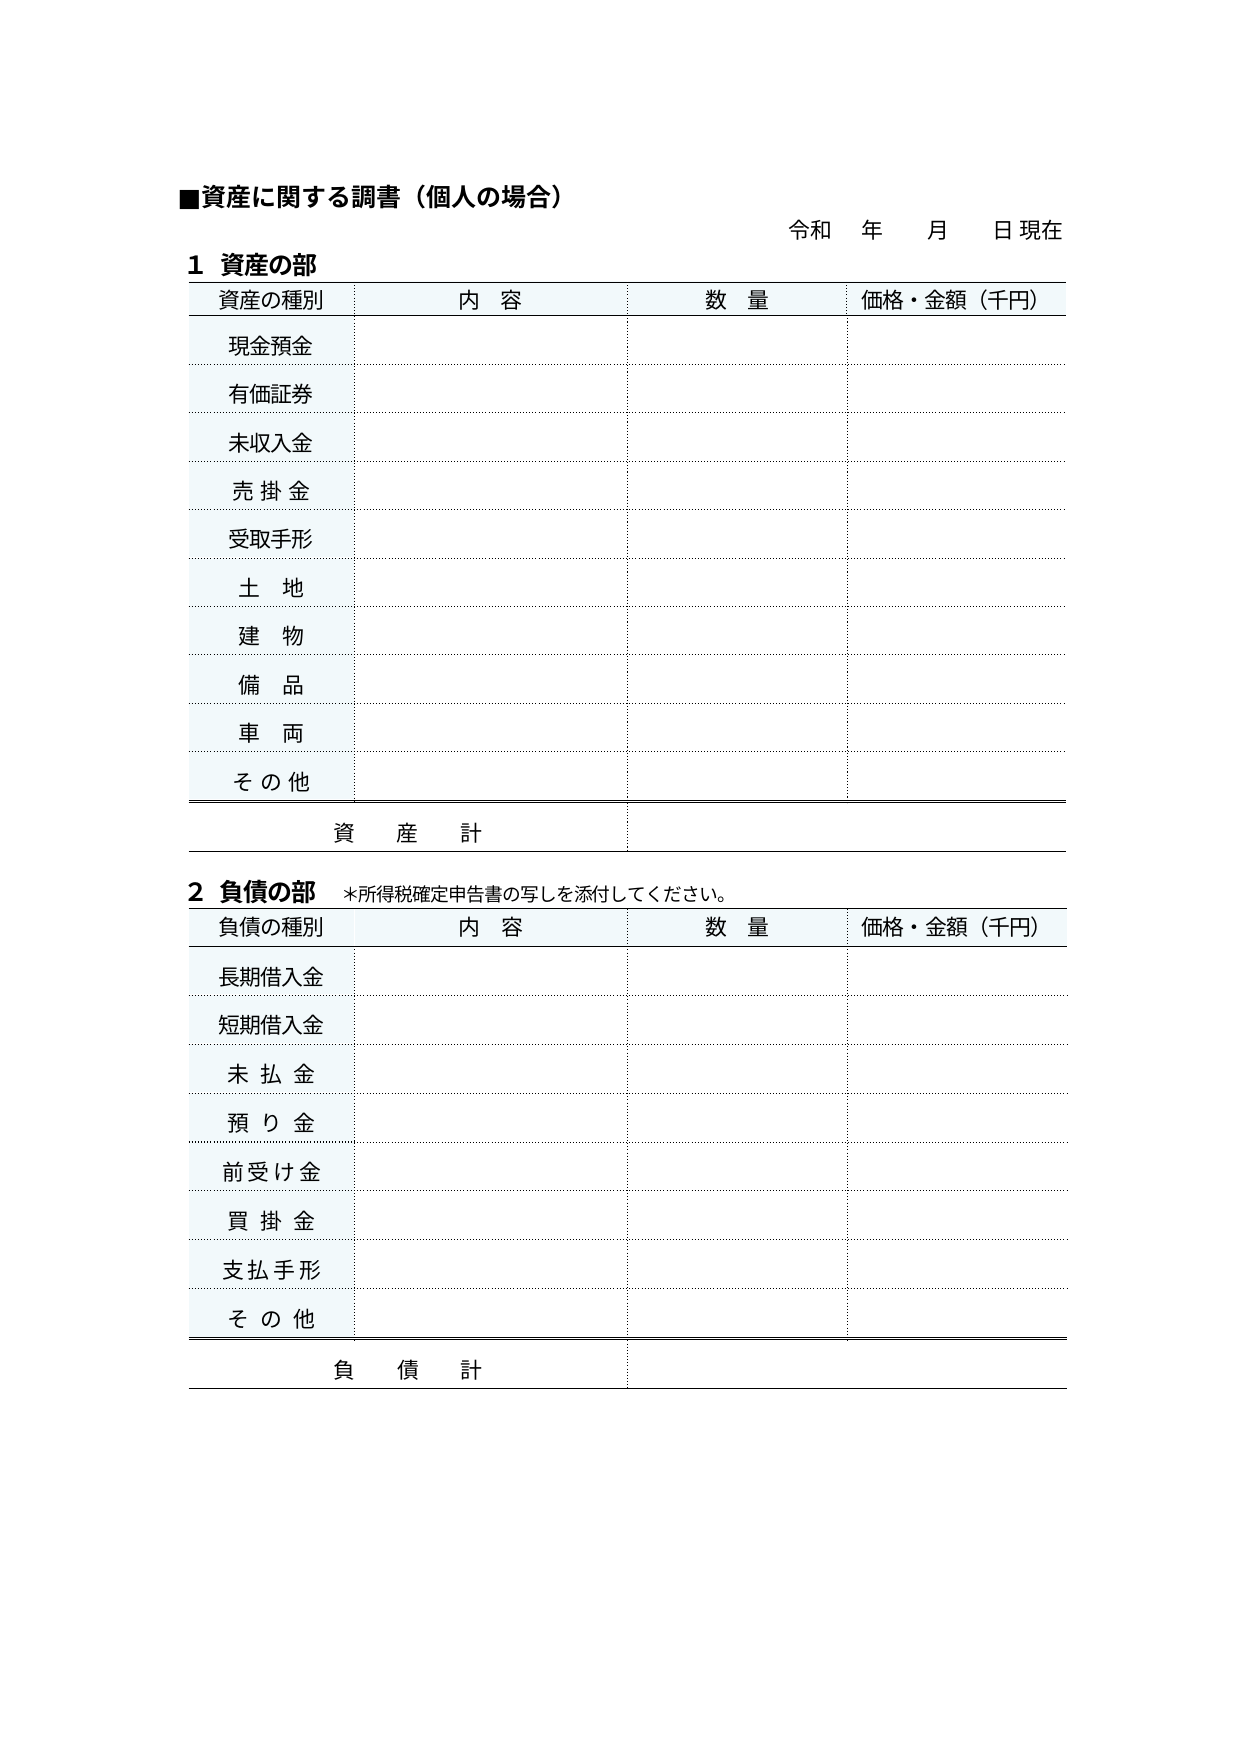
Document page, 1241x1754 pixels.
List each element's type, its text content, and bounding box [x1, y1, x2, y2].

table_cell [628, 703, 847, 751]
table_cell [847, 703, 1066, 751]
table_cell 長期借入金 [189, 947, 354, 994]
table_cell 未払金 [189, 1044, 354, 1092]
table_cell [355, 1044, 628, 1092]
text ２ 負債の部 ＊所得税確定申告書の写しを添付してください。 [177, 872, 1063, 908]
table_cell [847, 558, 1066, 606]
text 令和 年 月 日 現在 [177, 213, 1063, 245]
table_cell 有価証券 [189, 364, 354, 412]
table_cell [847, 1288, 1067, 1337]
table_cell [628, 1340, 1067, 1388]
table_header 数 量 [628, 283, 847, 315]
table_cell [354, 509, 627, 557]
table_cell [628, 558, 847, 606]
table_cell [628, 1044, 847, 1092]
table_cell [355, 1141, 628, 1190]
table_cell 現金預金 [189, 316, 354, 364]
table_cell [628, 412, 847, 461]
table_cell 売掛金 [189, 461, 354, 509]
table_cell 前受け金 [189, 1141, 354, 1190]
table_cell [847, 947, 1067, 994]
table_cell [847, 995, 1067, 1043]
table_cell [847, 461, 1066, 509]
table_cell [847, 364, 1066, 412]
table_cell [847, 1141, 1067, 1190]
table_cell [847, 751, 1066, 799]
table_cell [355, 1239, 628, 1288]
table_cell その他 [189, 1288, 354, 1337]
table_cell [628, 316, 847, 364]
table_cell [355, 1190, 628, 1239]
table_cell [628, 461, 847, 509]
table_cell [847, 654, 1066, 703]
table_header 負債の種別 [189, 909, 354, 946]
table_header 数 量 [628, 909, 847, 946]
table_cell [354, 364, 627, 412]
table_cell 未収入金 [189, 412, 354, 461]
table_cell [847, 1239, 1067, 1288]
table_cell [628, 1190, 847, 1239]
table_cell [354, 606, 627, 654]
table_cell [628, 364, 847, 412]
table_header 資産の種別 [189, 283, 354, 315]
table_cell [628, 1239, 847, 1288]
table_cell [847, 412, 1066, 461]
table_cell [847, 1190, 1067, 1239]
table_cell [355, 947, 628, 994]
table_cell 支払手形 [189, 1239, 354, 1288]
table_cell 備品 [189, 654, 354, 703]
table_cell [355, 995, 628, 1043]
table_cell その他 [189, 751, 354, 799]
table_cell [628, 654, 847, 703]
table_cell [354, 751, 627, 799]
table_cell [354, 654, 627, 703]
table_cell 預り金 [189, 1093, 354, 1141]
table_cell 車両 [189, 703, 354, 751]
text ■資産に関する調書（個人の場合） [177, 177, 1063, 213]
table_cell [628, 803, 1066, 851]
table_header 内 容 [355, 909, 628, 946]
table_cell [354, 703, 627, 751]
table_cell [354, 461, 627, 509]
table_header 価格・金額（千円） [847, 909, 1067, 946]
table_header 価格・金額（千円） [847, 283, 1066, 315]
table_cell [628, 751, 847, 799]
table_cell [847, 606, 1066, 654]
table_cell [847, 316, 1066, 364]
table_cell [355, 1288, 628, 1337]
table_cell [628, 947, 847, 994]
table_cell [354, 558, 627, 606]
table_cell 短期借入金 [189, 995, 354, 1043]
table_cell [628, 606, 847, 654]
text １ 資産の部 [177, 245, 1063, 281]
table_cell [355, 1093, 628, 1141]
table_header 内 容 [354, 283, 627, 315]
table_cell [628, 1093, 847, 1141]
table_cell 土地 [189, 558, 354, 606]
table_cell [847, 1093, 1067, 1141]
table_cell [354, 316, 627, 364]
table_cell 建物 [189, 606, 354, 654]
table_cell 買掛金 [189, 1190, 354, 1239]
table_cell [847, 1044, 1067, 1092]
table_cell 負 債 計 [189, 1340, 628, 1388]
table_cell [628, 1141, 847, 1190]
table_cell [847, 509, 1066, 557]
table_cell 資 産 計 [189, 803, 627, 851]
table_cell [628, 1288, 847, 1337]
table_cell [628, 509, 847, 557]
table_cell 受取手形 [189, 509, 354, 557]
table_cell [354, 412, 627, 461]
table_cell [628, 995, 847, 1043]
